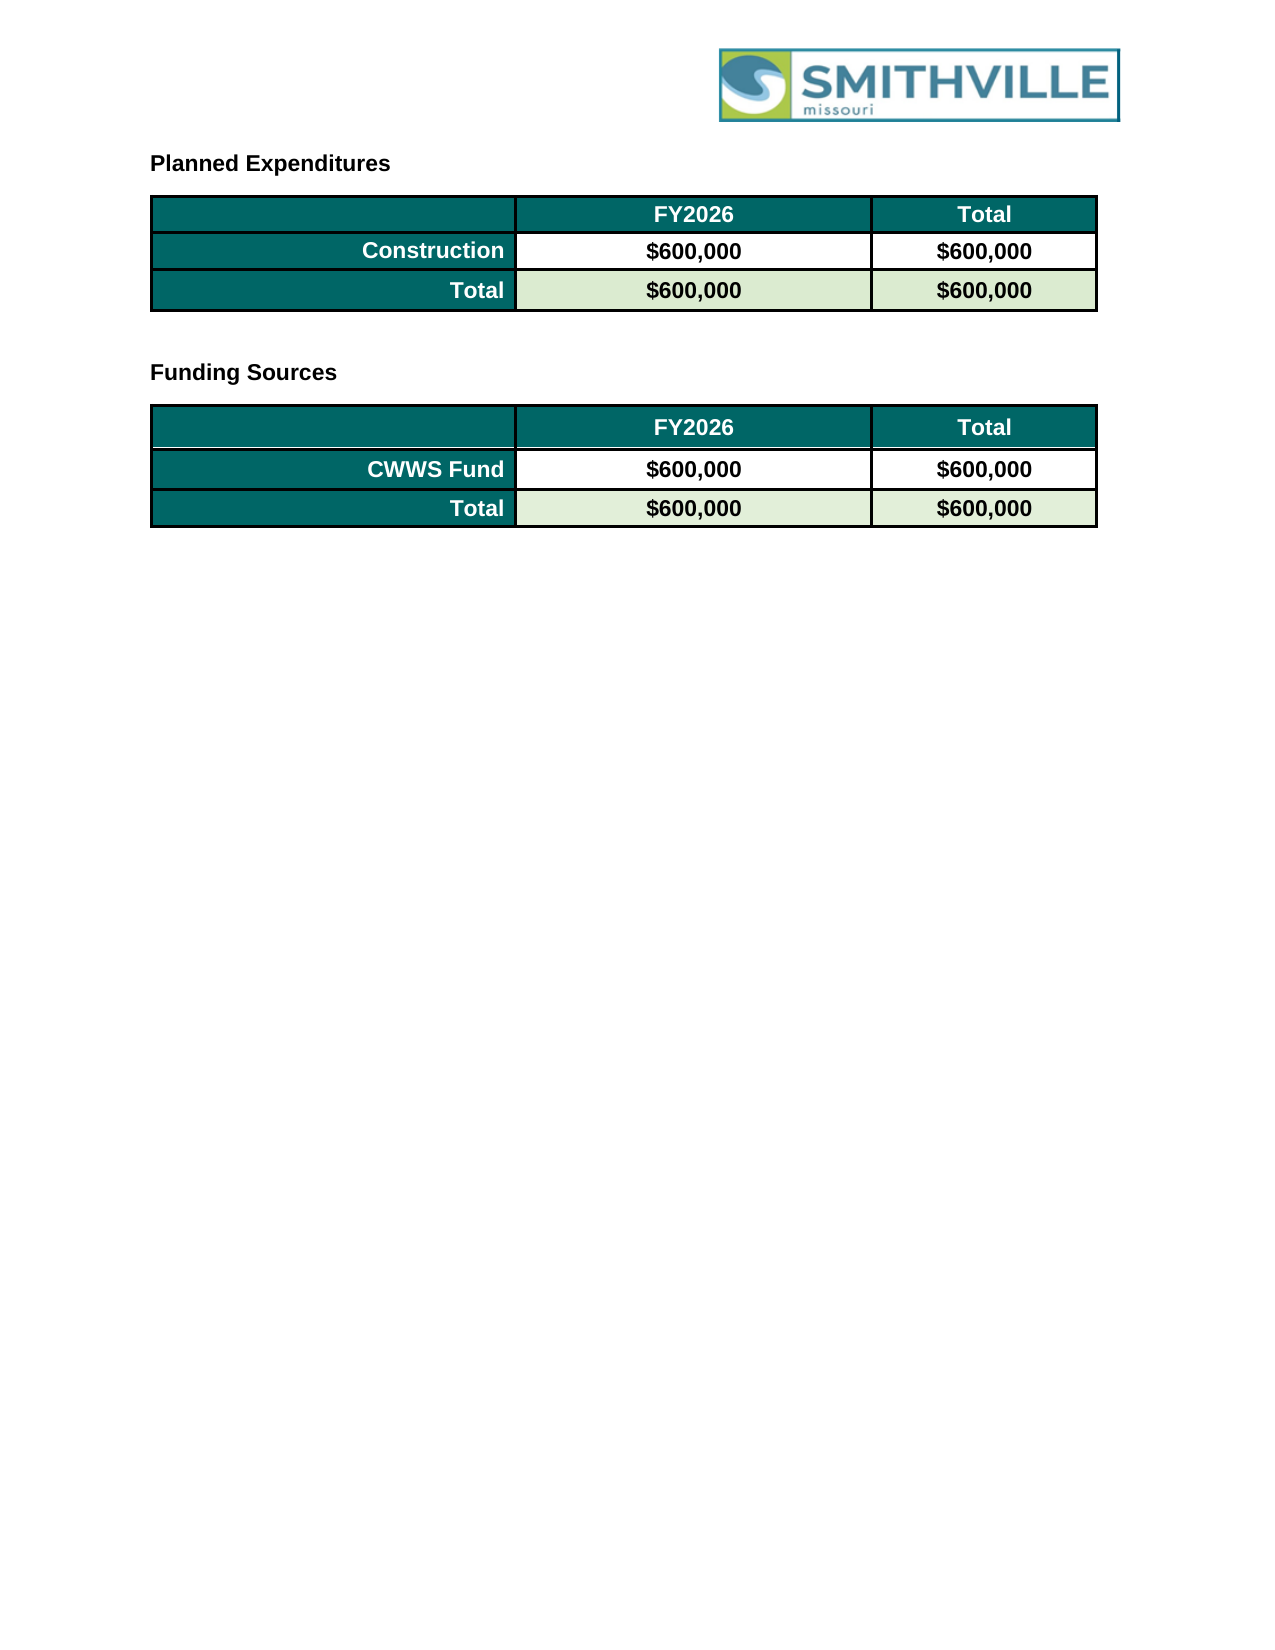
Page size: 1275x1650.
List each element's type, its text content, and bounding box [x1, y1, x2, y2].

table_header Total [873, 407, 1095, 447]
table_cell Construction [153, 234, 514, 268]
table_cell $600,000 [517, 234, 870, 268]
table_header FY2026 [517, 407, 870, 447]
table_cell $600,000 [517, 491, 870, 525]
text Planned Expenditures [150, 150, 1125, 176]
table_cell $600,000 [517, 271, 870, 309]
text Funding Sources [150, 359, 1125, 385]
table_cell CWWS Fund [153, 451, 514, 488]
table_cell $600,000 [873, 491, 1095, 525]
table_cell Total [153, 271, 514, 309]
table_cell $600,000 [873, 234, 1095, 268]
table_cell $600,000 [517, 451, 870, 488]
table_header FY2026 [517, 198, 870, 231]
picture [718, 48, 1121, 122]
table_cell $600,000 [873, 451, 1095, 488]
table_cell $600,000 [873, 271, 1095, 309]
table_header [153, 407, 514, 447]
table_header [153, 198, 514, 231]
table_header Total [873, 198, 1095, 231]
table_cell Total [153, 491, 514, 525]
